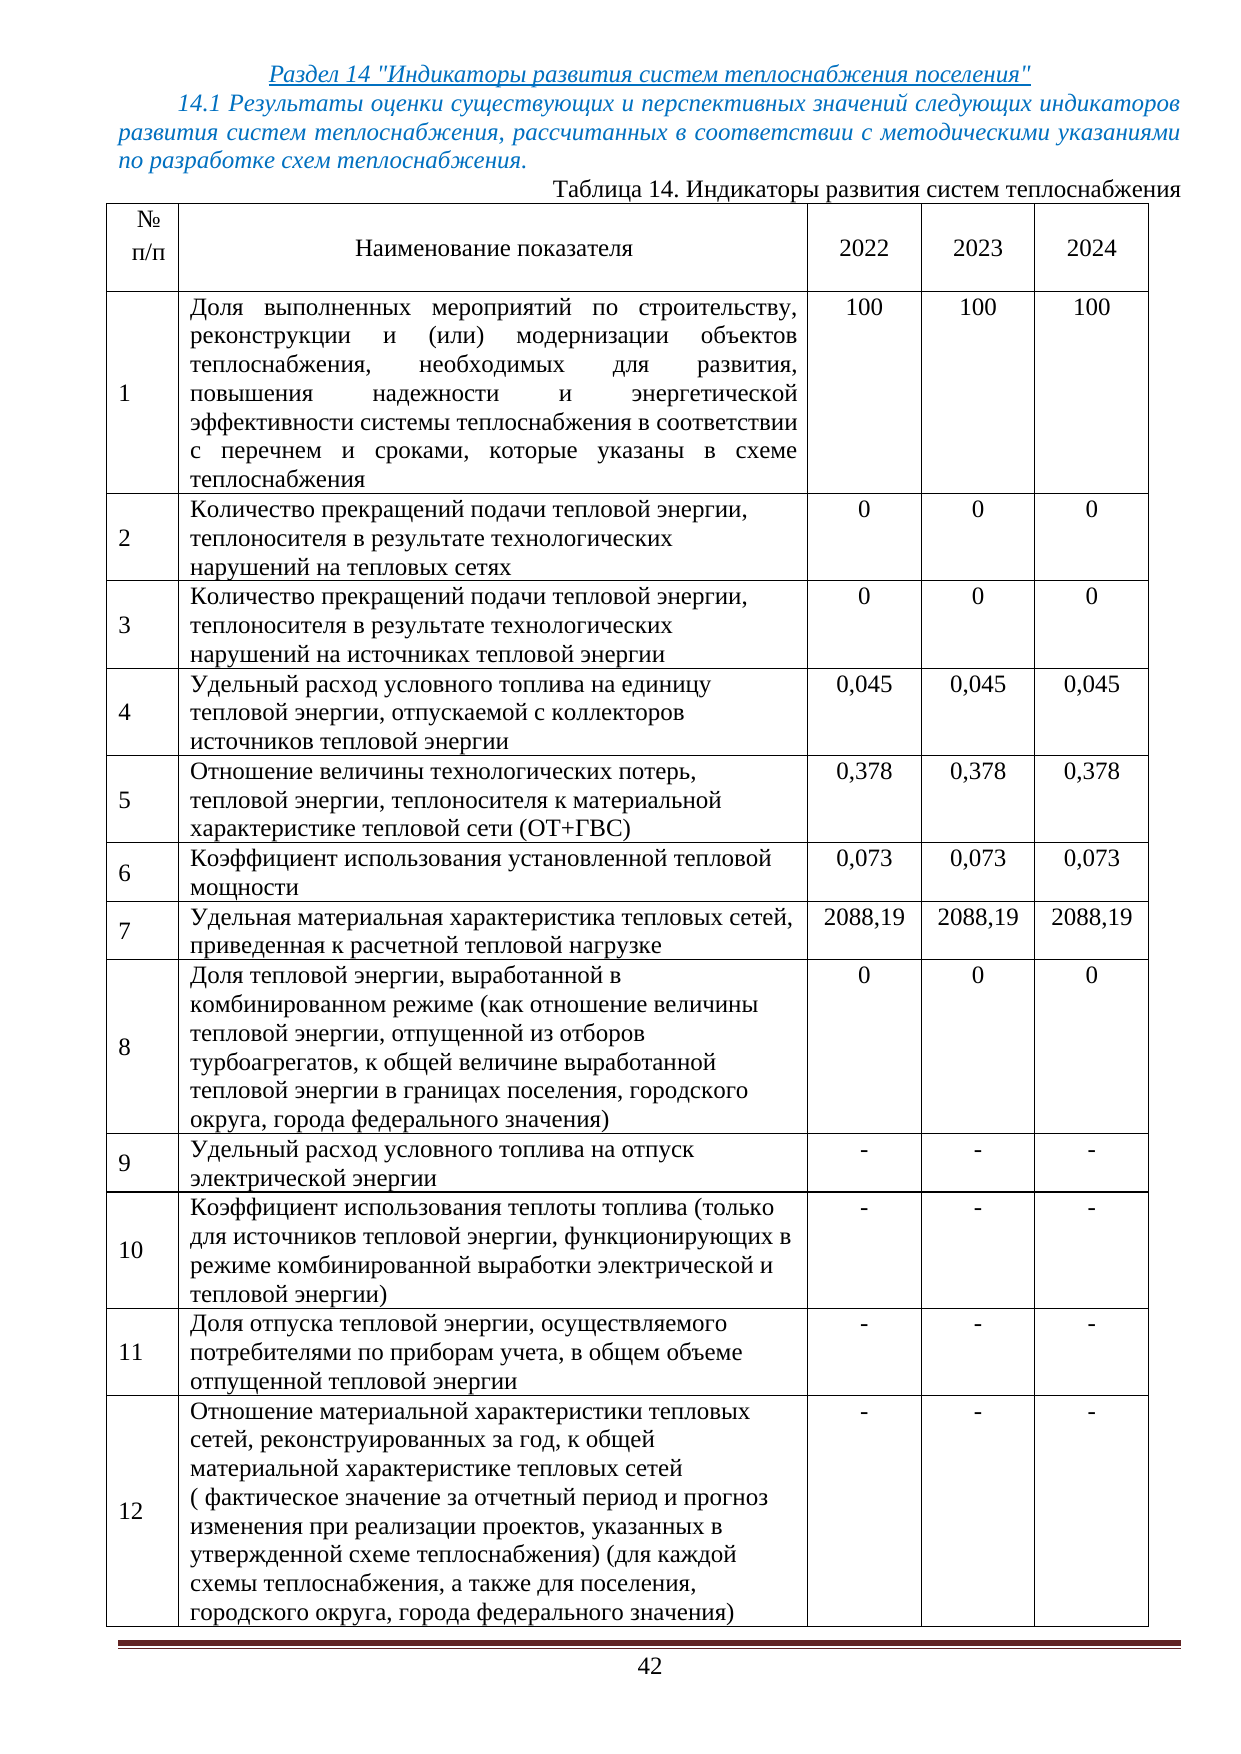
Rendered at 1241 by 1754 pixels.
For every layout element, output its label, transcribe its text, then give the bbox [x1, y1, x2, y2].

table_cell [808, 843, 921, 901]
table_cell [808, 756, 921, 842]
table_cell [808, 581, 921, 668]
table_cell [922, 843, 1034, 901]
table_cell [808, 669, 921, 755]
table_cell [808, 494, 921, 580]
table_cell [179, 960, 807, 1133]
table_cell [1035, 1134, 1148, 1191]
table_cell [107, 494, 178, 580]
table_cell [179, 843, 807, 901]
text Таблица 14. Индикаторы развития систем теплоснабжения [118, 174, 1181, 203]
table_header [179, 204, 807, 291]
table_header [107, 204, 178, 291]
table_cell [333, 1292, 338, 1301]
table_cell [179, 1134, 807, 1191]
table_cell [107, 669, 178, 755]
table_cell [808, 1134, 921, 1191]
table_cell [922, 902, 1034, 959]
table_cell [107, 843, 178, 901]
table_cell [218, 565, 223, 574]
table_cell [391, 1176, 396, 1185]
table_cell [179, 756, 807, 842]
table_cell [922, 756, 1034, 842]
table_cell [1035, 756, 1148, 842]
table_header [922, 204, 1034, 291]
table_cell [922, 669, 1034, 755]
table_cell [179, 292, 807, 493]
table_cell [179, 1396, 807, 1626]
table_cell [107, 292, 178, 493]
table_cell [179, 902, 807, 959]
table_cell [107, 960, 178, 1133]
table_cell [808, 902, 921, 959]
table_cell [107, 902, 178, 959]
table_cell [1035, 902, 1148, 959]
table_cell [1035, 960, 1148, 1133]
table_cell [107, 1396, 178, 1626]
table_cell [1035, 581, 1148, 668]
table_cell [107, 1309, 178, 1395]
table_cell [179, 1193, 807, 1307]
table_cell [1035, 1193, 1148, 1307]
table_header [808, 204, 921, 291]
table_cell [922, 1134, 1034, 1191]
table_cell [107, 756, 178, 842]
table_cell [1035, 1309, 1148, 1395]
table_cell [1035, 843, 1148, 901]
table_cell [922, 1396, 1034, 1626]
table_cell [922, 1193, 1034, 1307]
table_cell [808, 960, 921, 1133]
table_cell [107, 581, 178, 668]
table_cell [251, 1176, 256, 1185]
text Раздел 14 "Индикаторы развития систем теплоснабжения поселения" [118, 59, 1181, 88]
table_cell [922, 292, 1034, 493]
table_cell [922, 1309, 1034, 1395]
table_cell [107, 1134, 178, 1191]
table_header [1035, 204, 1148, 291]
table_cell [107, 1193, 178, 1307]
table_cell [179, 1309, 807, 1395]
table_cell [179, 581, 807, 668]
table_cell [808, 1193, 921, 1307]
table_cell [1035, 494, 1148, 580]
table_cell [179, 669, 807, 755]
text 14.1 Результаты оценки существующих и перспективных значений следующих индикаторов развития систем теплоснабжения, рассчитанных в соответствии с методическими указаниями по разработке схем теплоснабжения. [118, 88, 1181, 174]
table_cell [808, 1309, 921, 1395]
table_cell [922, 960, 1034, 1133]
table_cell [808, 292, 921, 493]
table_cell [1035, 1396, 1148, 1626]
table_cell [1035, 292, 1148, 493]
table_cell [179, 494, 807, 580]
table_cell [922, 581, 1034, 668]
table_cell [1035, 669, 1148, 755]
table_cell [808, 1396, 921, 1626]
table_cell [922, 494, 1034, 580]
